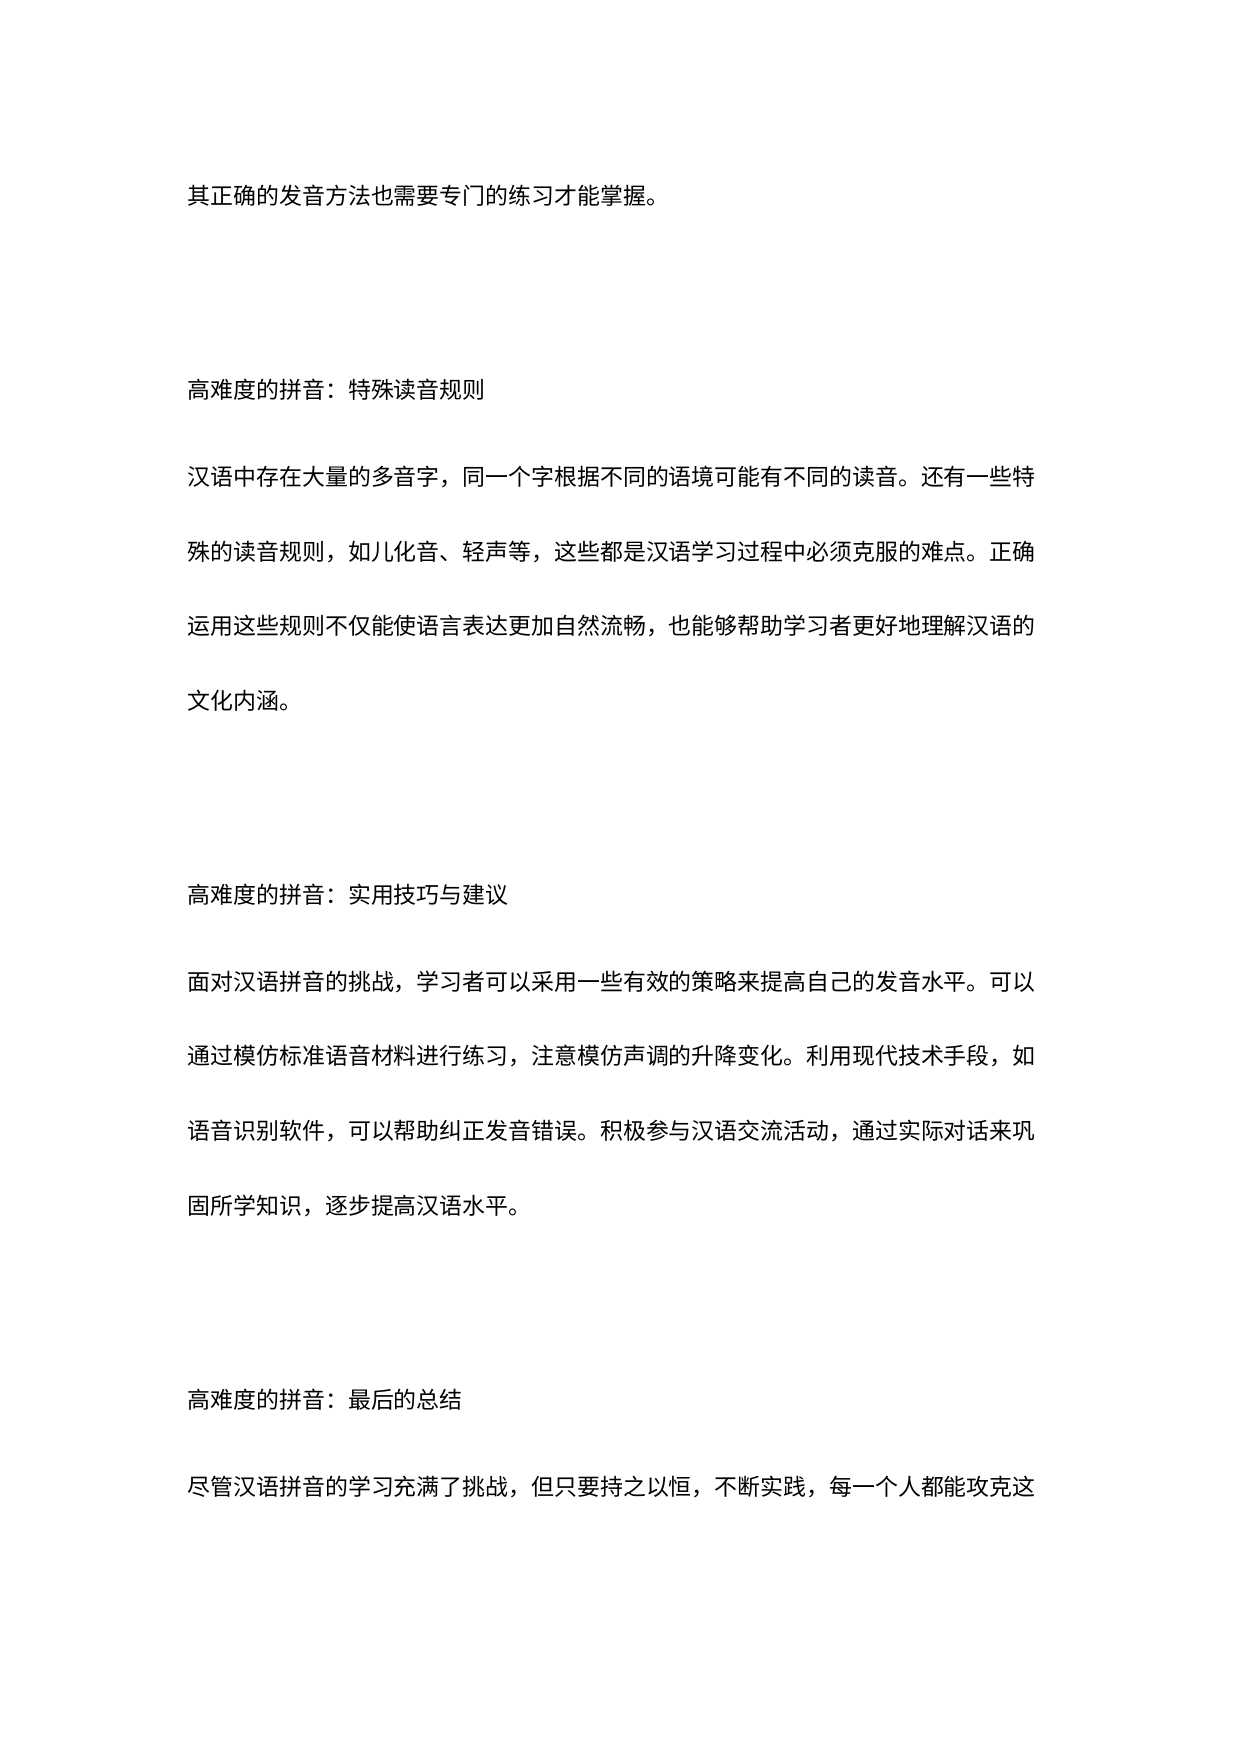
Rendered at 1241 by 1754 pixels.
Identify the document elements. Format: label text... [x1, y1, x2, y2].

text 高难度的拼音：最后的总结 [187, 1366, 1053, 1431]
text 面对汉语拼音的挑战，学习者可以采用一些有效的策略来提高自己的发音水平。可以通过模仿标准语音材料进行练习，注意模仿声调的升降变化。利用现代技术手段，如语音识别软件，可以帮助纠正发音错误。积极参与汉语交流活动，通过实际对话来巩固所学知识，逐步提高汉语水平。 [187, 948, 1053, 1237]
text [187, 1453, 1053, 1518]
text 高难度的拼音：实用技巧与建议 [187, 861, 1053, 926]
text 汉语中存在大量的多音字，同一个字根据不同的语境可能有不同的读音。还有一些特殊的读音规则，如儿化音、轻声等，这些都是汉语学习过程中必须克服的难点。正确运用这些规则不仅能使语言表达更加自然流畅，也能够帮助学习者更好地理解汉语的文化内涵。 [187, 443, 1053, 732]
text 高难度的拼音：特殊读音规则 [187, 356, 1053, 421]
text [187, 162, 1053, 227]
